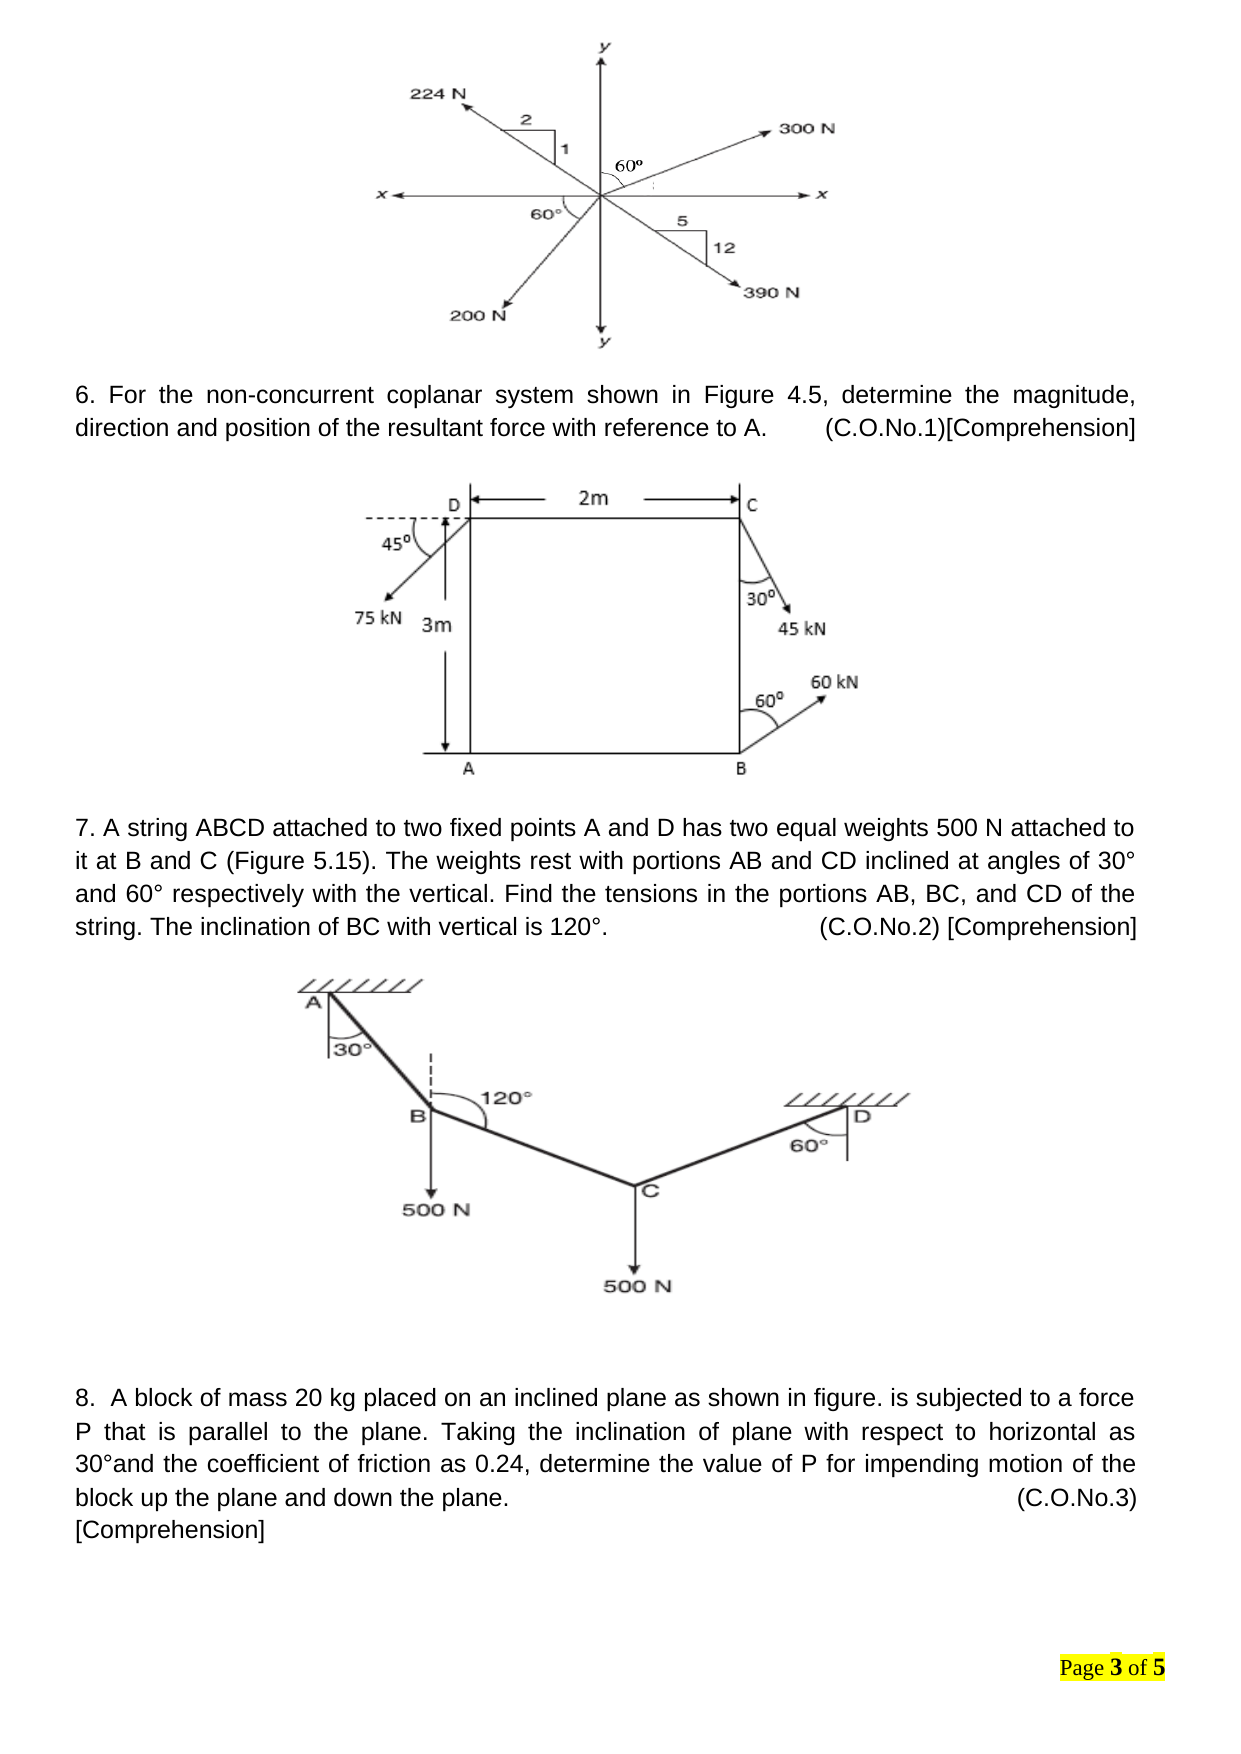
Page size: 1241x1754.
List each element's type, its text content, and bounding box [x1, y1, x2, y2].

text 7. A string ABCD attached to two fixed points A and D has two equal weights 500 N attached to it at B and C (Figure 5.15). The weights rest with portions AB and CD inclined at angles of 30° and 60° respectively with the vertical. Find the tensions in the portions AB, BC, and CD of the string. The inclination of BC with vertical is 120°. (C.O.No.2) [Comprehension] [75, 813, 1138, 941]
picture [371, 37, 842, 355]
picture [154, 966, 1059, 1306]
text 8. A block of mass 20 kg placed on an inclined plane as shown in figure. is subjected to a force P that is parallel to the plane. Taking the inclination of plane with respect to horizontal as 30°and the coefficient of friction as 0.24, determine the value of P for impending motion of the block up the plane and down the plane. (C.O.No.3) [Comprehension] [75, 1383, 1138, 1544]
text 6. For the non-concurrent coplanar system shown in Figure 4.5, determine the magnitude, direction and position of the resultant force with reference to A. (C.O.No.1)[Comprehension] [75, 379, 1138, 441]
